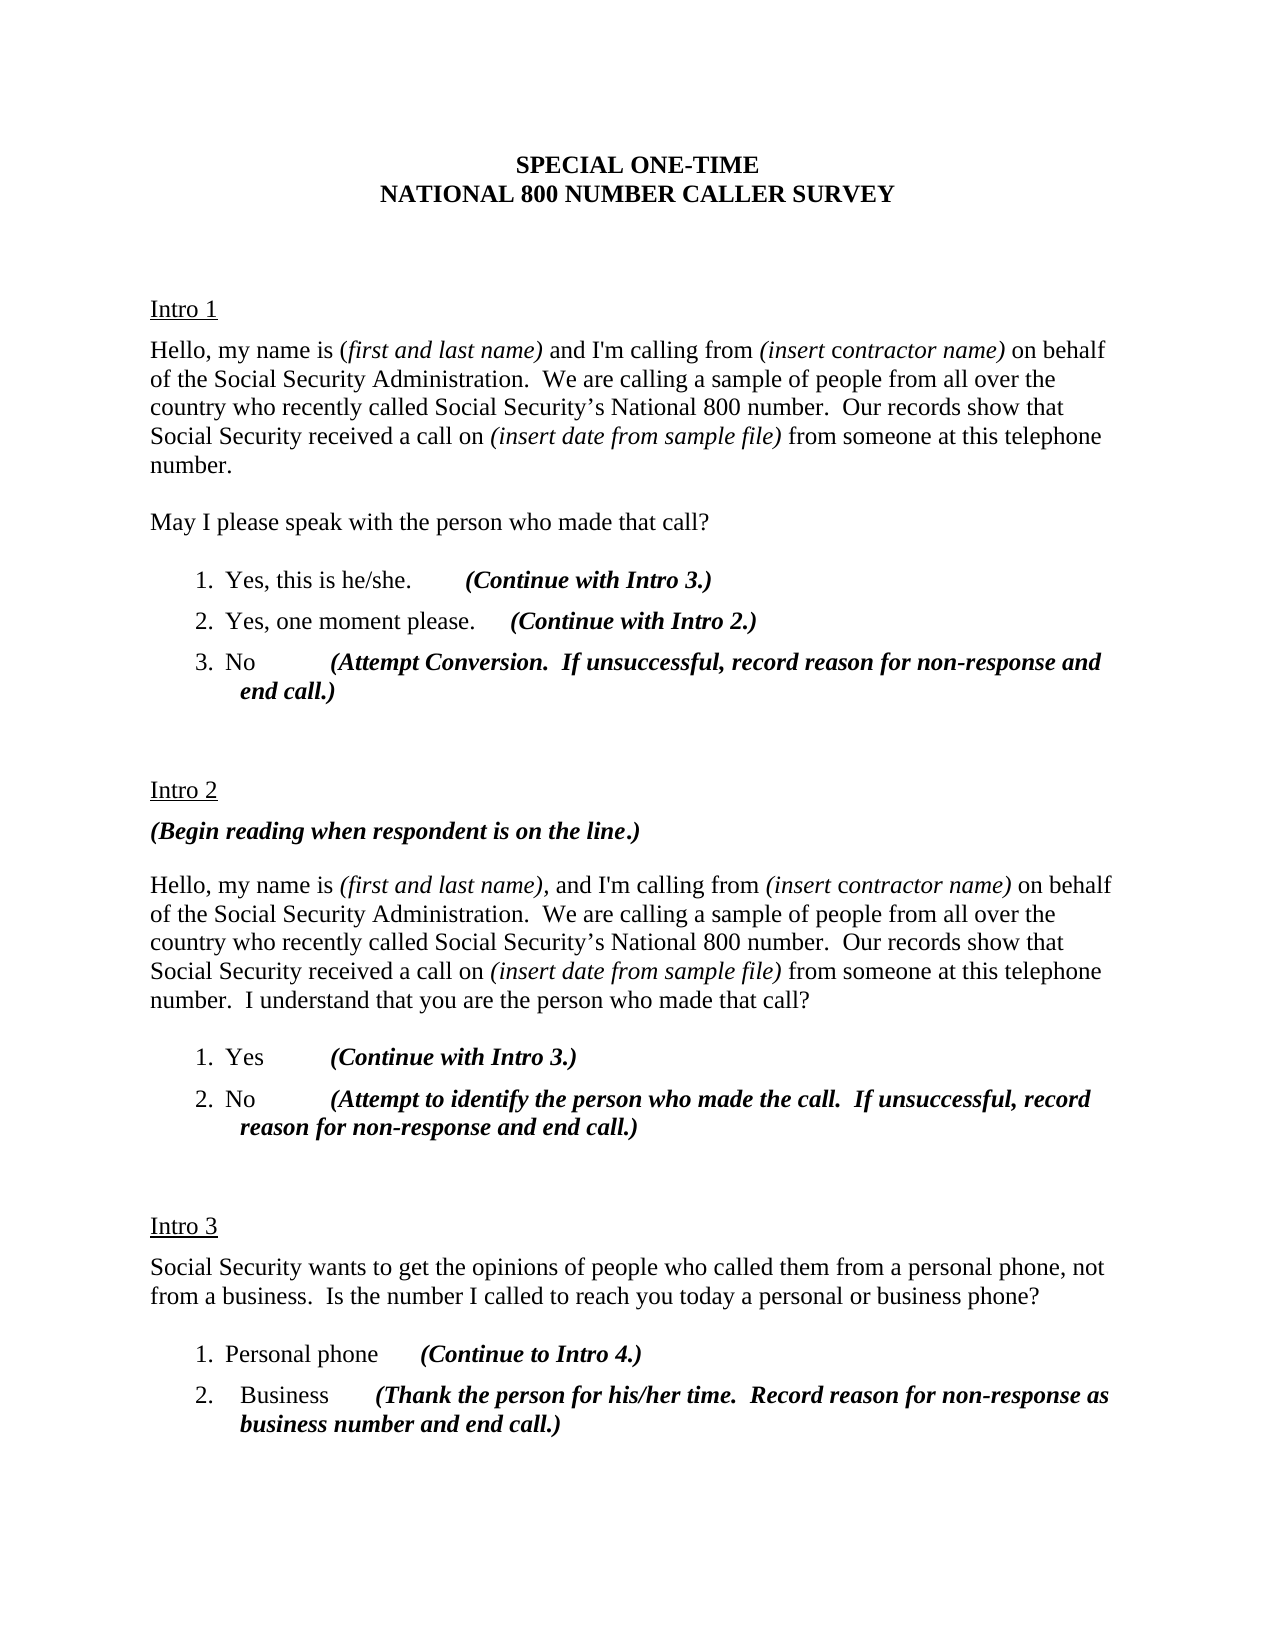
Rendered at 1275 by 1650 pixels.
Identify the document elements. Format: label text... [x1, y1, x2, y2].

list Personal phone (Continue to Intro 4.) [195, 1339, 1125, 1367]
list Yes, one moment please. (Continue with Intro 2.) [195, 606, 1125, 635]
list No (Attempt to identify the person who made the call. If unsuccessful, record reason for non-response and end call.) [195, 1084, 1125, 1141]
text Hello, my name is (first and last name), and I'm calling from (insert contractor name) on behalf of the Social Security Administration. We are calling a sample of people from all over the country who recently called Social Security’s National 800 number. Our records show that Social Security received a call on (insert date from sample file) from someone at this telephone number. I understand that you are the person who made that call? [150, 870, 1125, 1014]
text Social Security wants to get the opinions of people who called them from a personal phone, not from a business. Is the number I called to reach you today a personal or business phone? [150, 1252, 1125, 1310]
list Yes (Continue with Intro 3.) [195, 1042, 1125, 1071]
list No (Attempt Conversion. If unsuccessful, record reason for non-response and end call.) [195, 647, 1125, 705]
text May I please speak with the person who made that call? [150, 507, 1125, 536]
text Intro 3 [150, 1211, 1125, 1240]
text 2. Business (Thank the person for his/her time. Record reason for non-response as business number and end call.) [195, 1380, 1125, 1437]
title SPECIAL ONE-TIME [150, 150, 1125, 179]
text Hello, my name is (first and last name) and I'm calling from (insert contractor name) on behalf of the Social Security Administration. We are calling a sample of people from all over the country who recently called Social Security’s National 800 number. Our records show that Social Security received a call on (insert date from sample file) from someone at this telephone number. [150, 335, 1125, 479]
list Yes, this is he/she. (Continue with Intro 3.) [195, 565, 1125, 594]
text (Begin reading when respondent is on the line.) [150, 816, 1125, 845]
text Intro 2 [150, 775, 1125, 804]
text Intro 1 [150, 294, 1125, 322]
title NATIONAL 800 NUMBER CALLER SURVEY [150, 179, 1125, 207]
